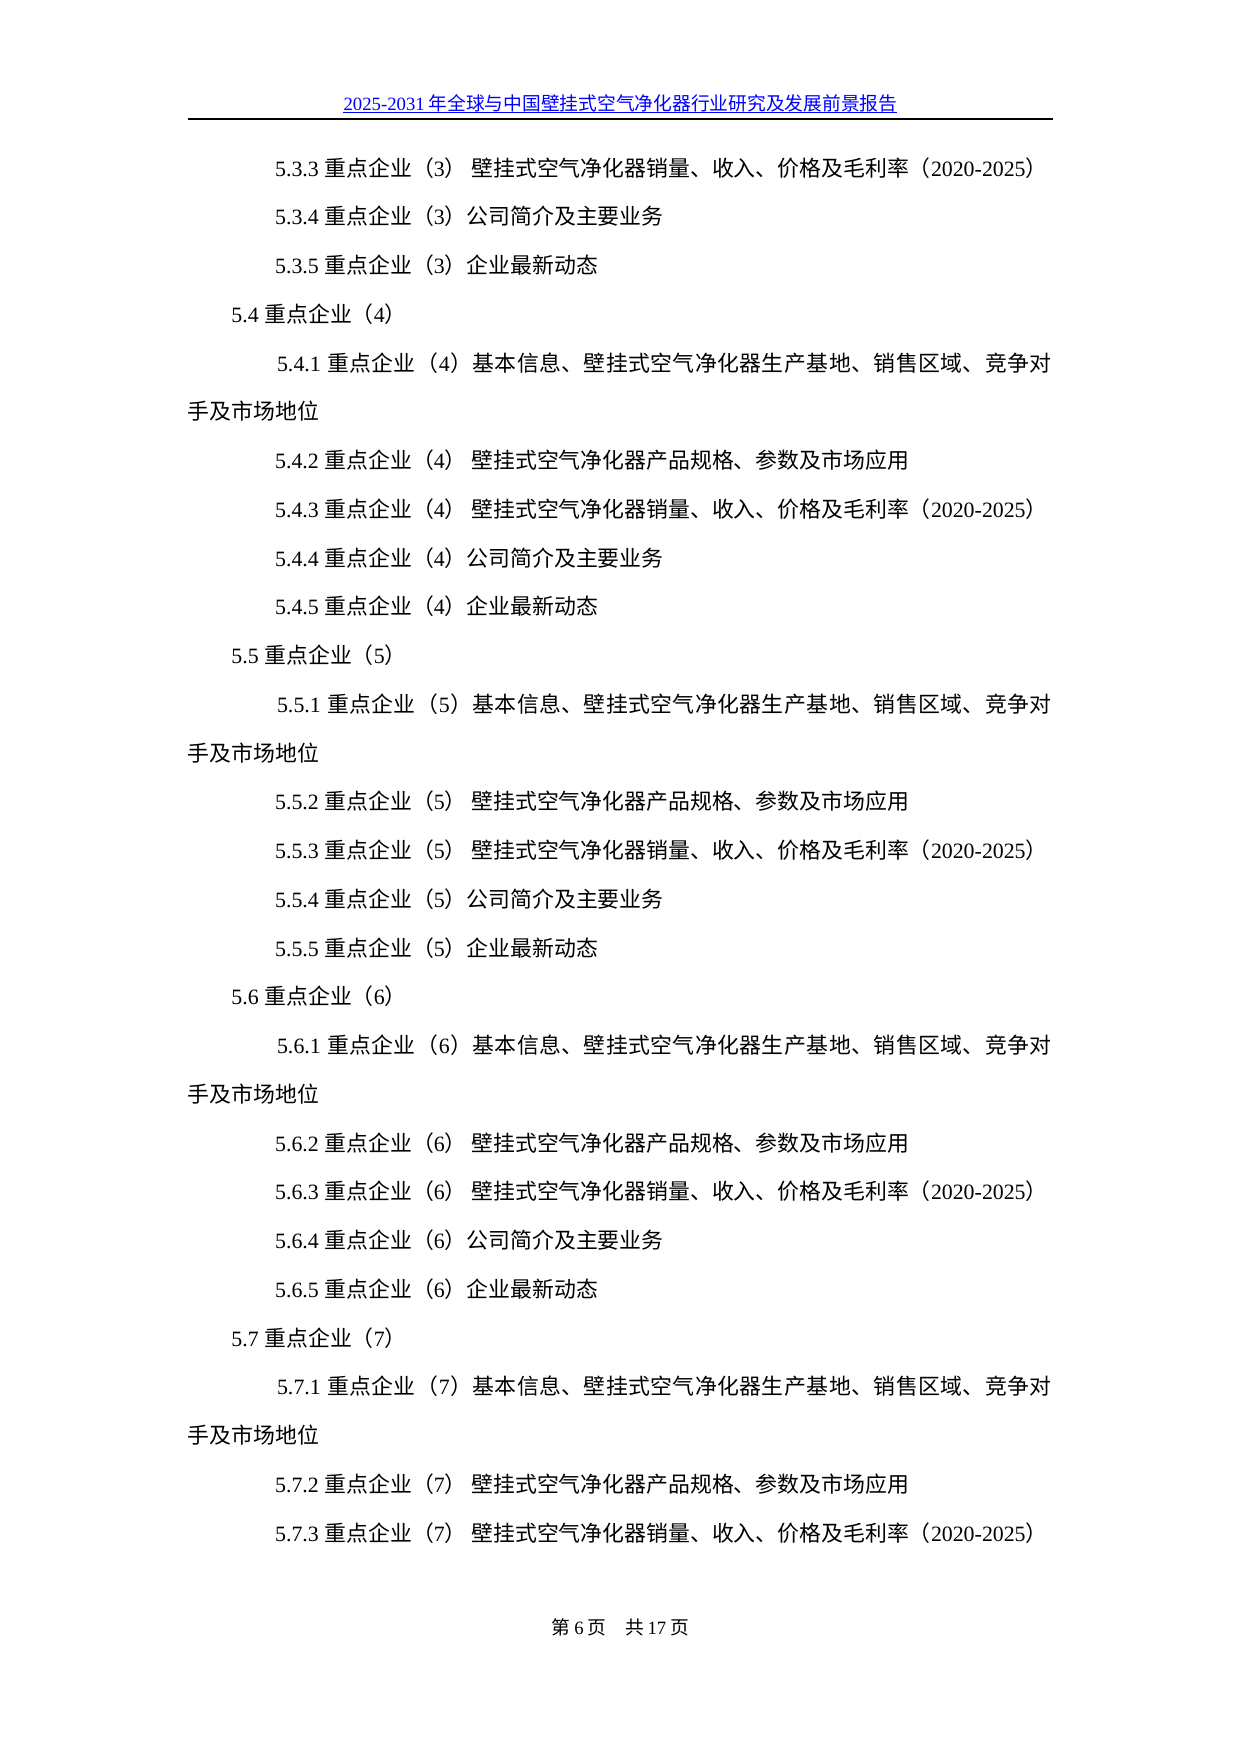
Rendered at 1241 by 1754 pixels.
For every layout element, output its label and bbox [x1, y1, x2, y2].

text [187, 150, 1053, 1548]
